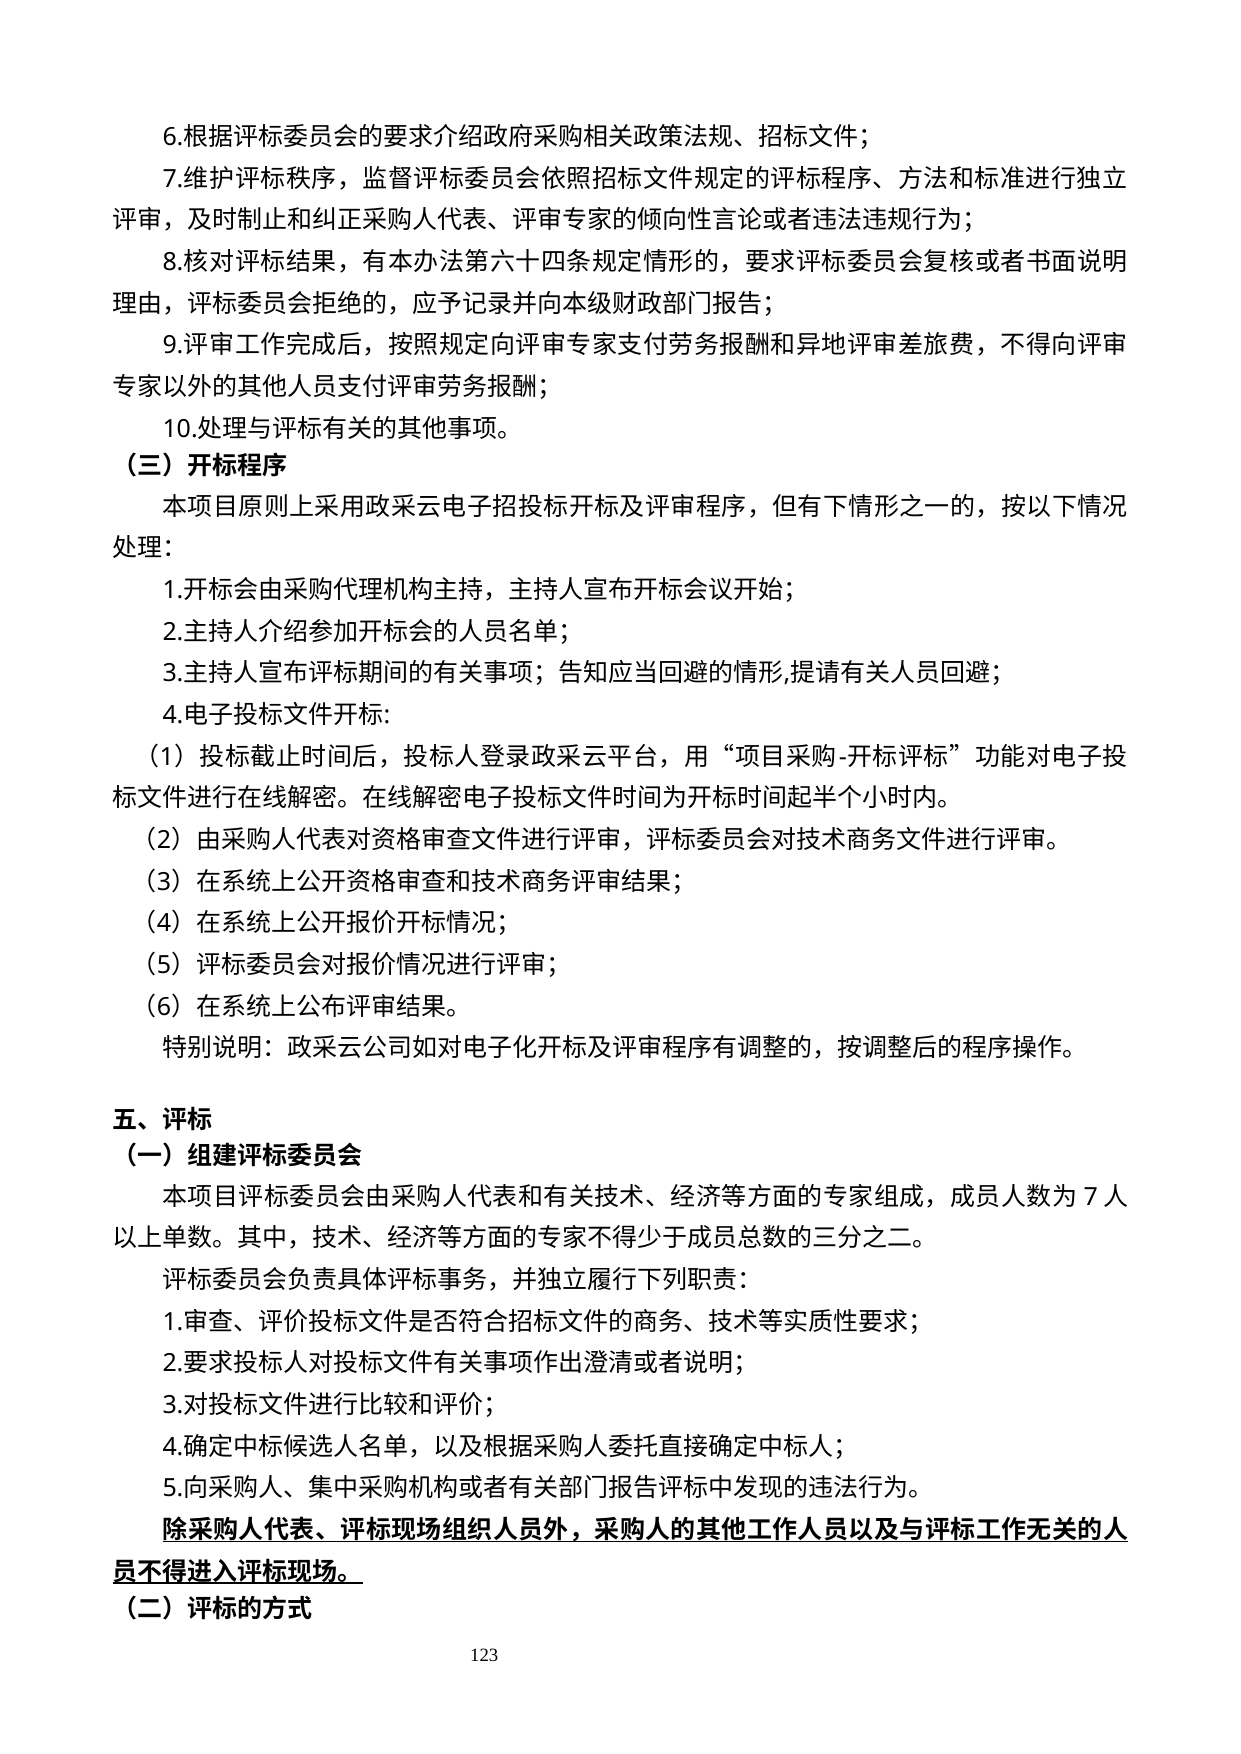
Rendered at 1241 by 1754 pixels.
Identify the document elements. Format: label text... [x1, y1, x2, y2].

text 2.要求投标人对投标文件有关事项作出澄清或者说明； [112, 1338, 1128, 1380]
text （二）评标的方式 [112, 1588, 1128, 1625]
text 6.根据评标委员会的要求介绍政府采购相关政策法规、招标文件； [112, 112, 1128, 154]
text 本项目评标委员会由采购人代表和有关技术、经济等方面的专家组成，成员人数为7人以上单数。其中，技术、经济等方面的专家不得少于成员总数的三分之二。 [112, 1172, 1128, 1255]
text 2.主持人介绍参加开标会的人员名单； [112, 607, 1128, 648]
text 特别说明：政采云公司如对电子化开标及评审程序有调整的，按调整后的程序操作。 [112, 1023, 1128, 1065]
text （1）投标截止时间后，投标人登录政采云平台，用“项目采购-开标评标”功能对电子投标文件进行在线解密。在线解密电子投标文件时间为开标时间起半个小时内。 [112, 732, 1128, 815]
text （6）在系统上公布评审结果。 [112, 982, 1128, 1023]
text 4.确定中标候选人名单，以及根据采购人委托直接确定中标人； [112, 1422, 1128, 1463]
text （2）由采购人代表对资格审查文件进行评审，评标委员会对技术商务文件进行评审。 [112, 815, 1128, 857]
text 3.主持人宣布评标期间的有关事项；告知应当回避的情形,提请有关人员回避； [112, 648, 1128, 690]
text 7.维护评标秩序，监督评标委员会依照招标文件规定的评标程序、方法和标准进行独立评审，及时制止和纠正采购人代表、评审专家的倾向性言论或者违法违规行为； [112, 154, 1128, 237]
text 5.向采购人、集中采购机构或者有关部门报告评标中发现的违法行为。 [112, 1463, 1128, 1505]
text 1.审查、评价投标文件是否符合招标文件的商务、技术等实质性要求； [112, 1297, 1128, 1338]
text （三）开标程序 [112, 446, 1128, 482]
text 8.核对评标结果，有本办法第六十四条规定情形的，要求评标委员会复核或者书面说明理由，评标委员会拒绝的，应予记录并向本级财政部门报告； [112, 237, 1128, 321]
text （5）评标委员会对报价情况进行评审； [112, 940, 1128, 982]
text 五、评标 [112, 1099, 1128, 1136]
text 3.对投标文件进行比较和评价； [112, 1380, 1128, 1422]
text （一）组建评标委员会 [112, 1136, 1128, 1172]
text 9.评审工作完成后，按照规定向评审专家支付劳务报酬和异地评审差旅费，不得向评审专家以外的其他人员支付评审劳务报酬； [112, 321, 1128, 404]
text 4.电子投标文件开标: [112, 690, 1128, 732]
text （3）在系统上公开资格审查和技术商务评审结果； [112, 857, 1128, 898]
text 本项目原则上采用政采云电子招投标开标及评审程序，但有下情形之一的，按以下情况处理： [112, 482, 1128, 565]
text 评标委员会负责具体评标事务，并独立履行下列职责： [112, 1255, 1128, 1297]
text 10.处理与评标有关的其他事项。 [112, 404, 1128, 446]
text 1.开标会由采购代理机构主持，主持人宣布开标会议开始； [112, 565, 1128, 607]
text （4）在系统上公开报价开标情况； [112, 898, 1128, 940]
text 除采购人代表、评标现场组织人员外，采购人的其他工作人员以及与评标工作无关的人员不得进入评标现场。 [112, 1505, 1128, 1588]
